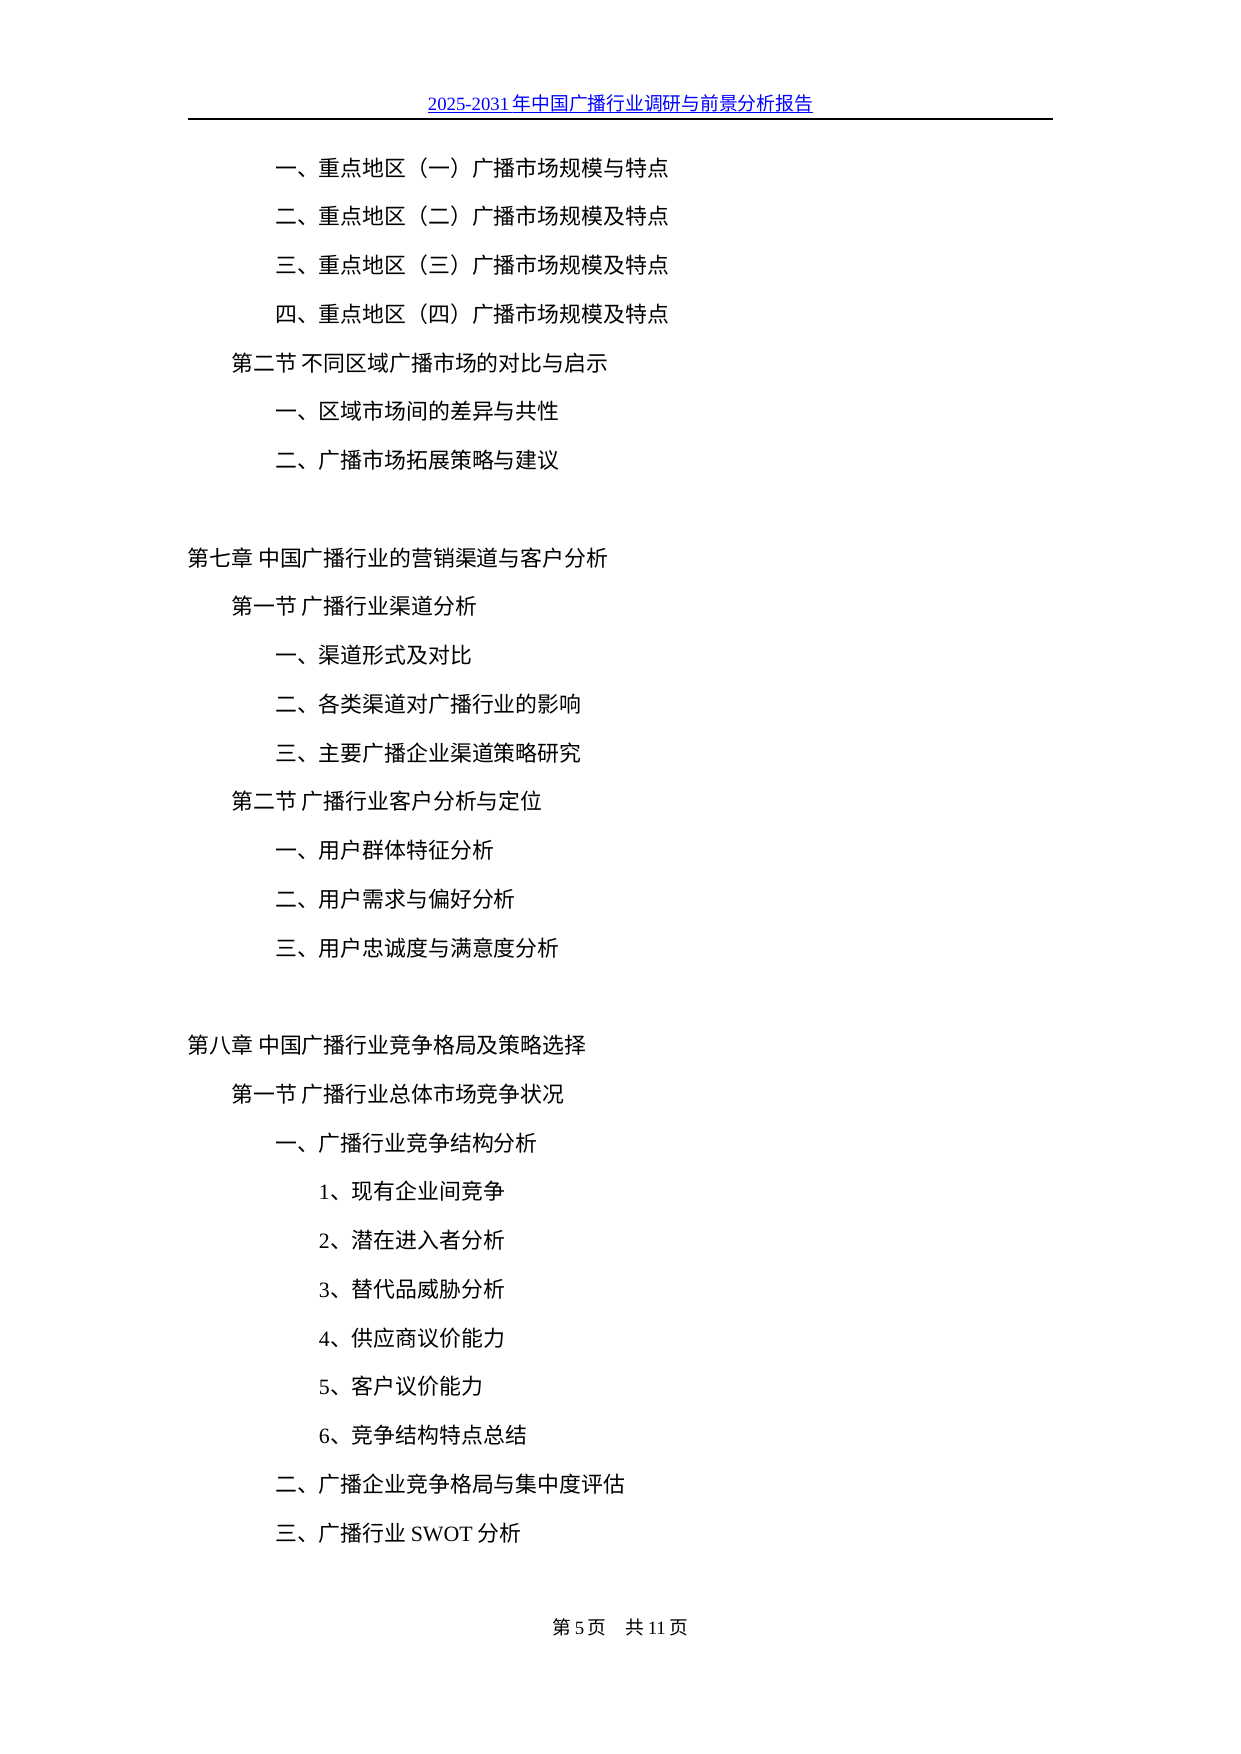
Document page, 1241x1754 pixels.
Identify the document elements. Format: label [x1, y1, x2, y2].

text [187, 150, 1053, 1548]
